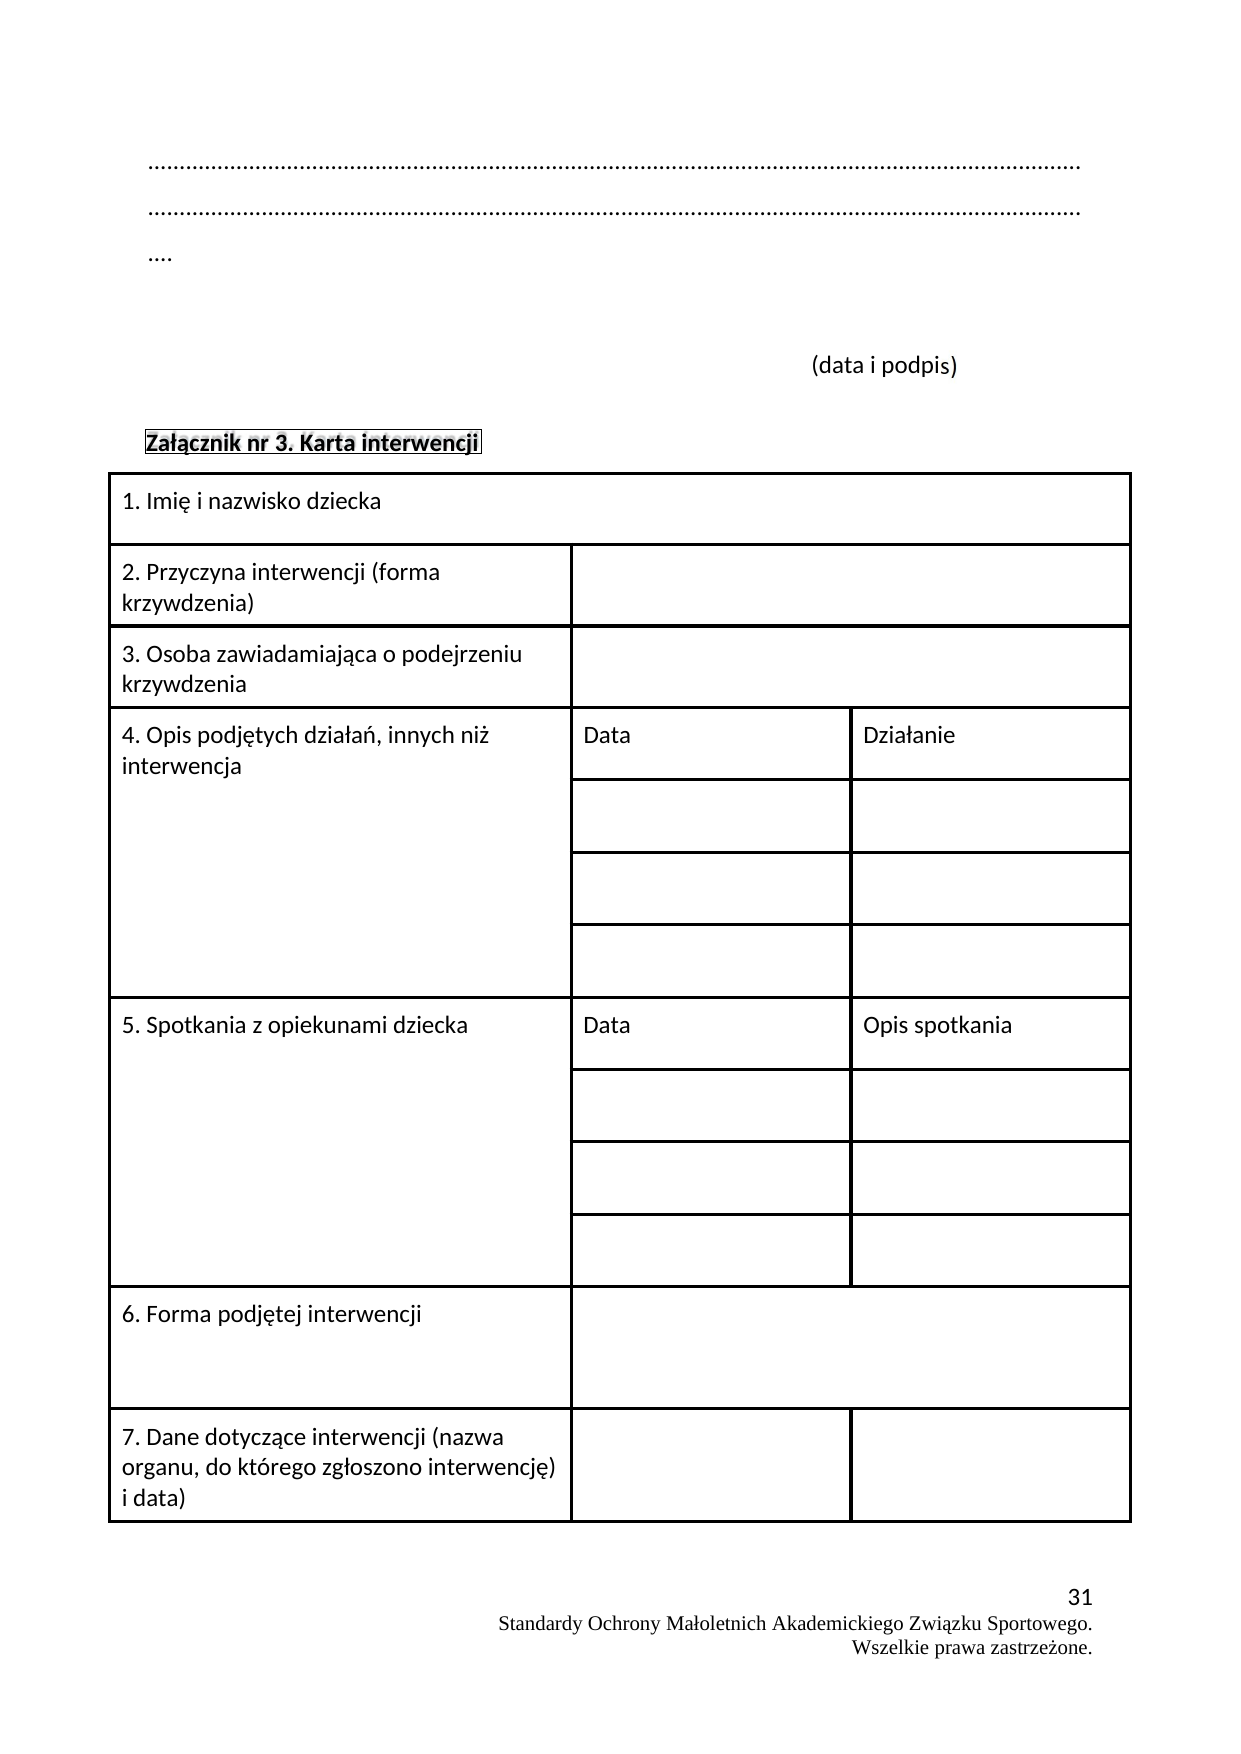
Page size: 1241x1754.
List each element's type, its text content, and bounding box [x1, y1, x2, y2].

table_cell Data [573, 709, 849, 778]
text .... [147, 237, 1203, 268]
table_cell [853, 1143, 1129, 1212]
table_cell [573, 628, 1129, 706]
table_cell [853, 1410, 1129, 1520]
table_cell Opis spotkania [853, 999, 1129, 1068]
table_cell [853, 854, 1129, 923]
text (data i podpi [811, 349, 1203, 380]
picture [940, 350, 957, 384]
table_cell [853, 926, 1129, 996]
table_cell [573, 1410, 849, 1520]
table_cell [573, 781, 849, 851]
table_cell 7. Dane dotyczące interwencji (nazwa organu, do którego zgłoszono interwencję) i data) [111, 1410, 570, 1520]
table_cell [573, 854, 849, 923]
table_cell 2. Przyczyna interwencji (forma krzywdzenia) [111, 546, 570, 624]
picture [146, 430, 481, 453]
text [147, 146, 1203, 176]
table_cell [853, 1216, 1129, 1285]
table_cell 3. Osoba zawiadamiająca o podejrzeniu krzywdzenia [111, 628, 570, 706]
table_cell [573, 926, 849, 996]
table_cell [573, 1143, 849, 1212]
table_cell [573, 546, 1129, 624]
table_cell [853, 781, 1129, 851]
table_cell 5. Spotkania z opiekunami dziecka [111, 999, 570, 1285]
table_cell Data [573, 999, 849, 1068]
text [147, 191, 1203, 222]
table_header 1. Imię i nazwisko dziecka [111, 475, 1129, 542]
table_cell 4. Opis podjętych działań, innych niż interwencja [111, 709, 570, 996]
table_cell [573, 1216, 849, 1285]
table_cell [573, 1288, 1129, 1407]
table_cell [573, 1071, 849, 1140]
table_cell [853, 1071, 1129, 1140]
table_cell 6. Forma podjętej interwencji [111, 1288, 570, 1407]
table_cell Działanie [853, 709, 1129, 778]
